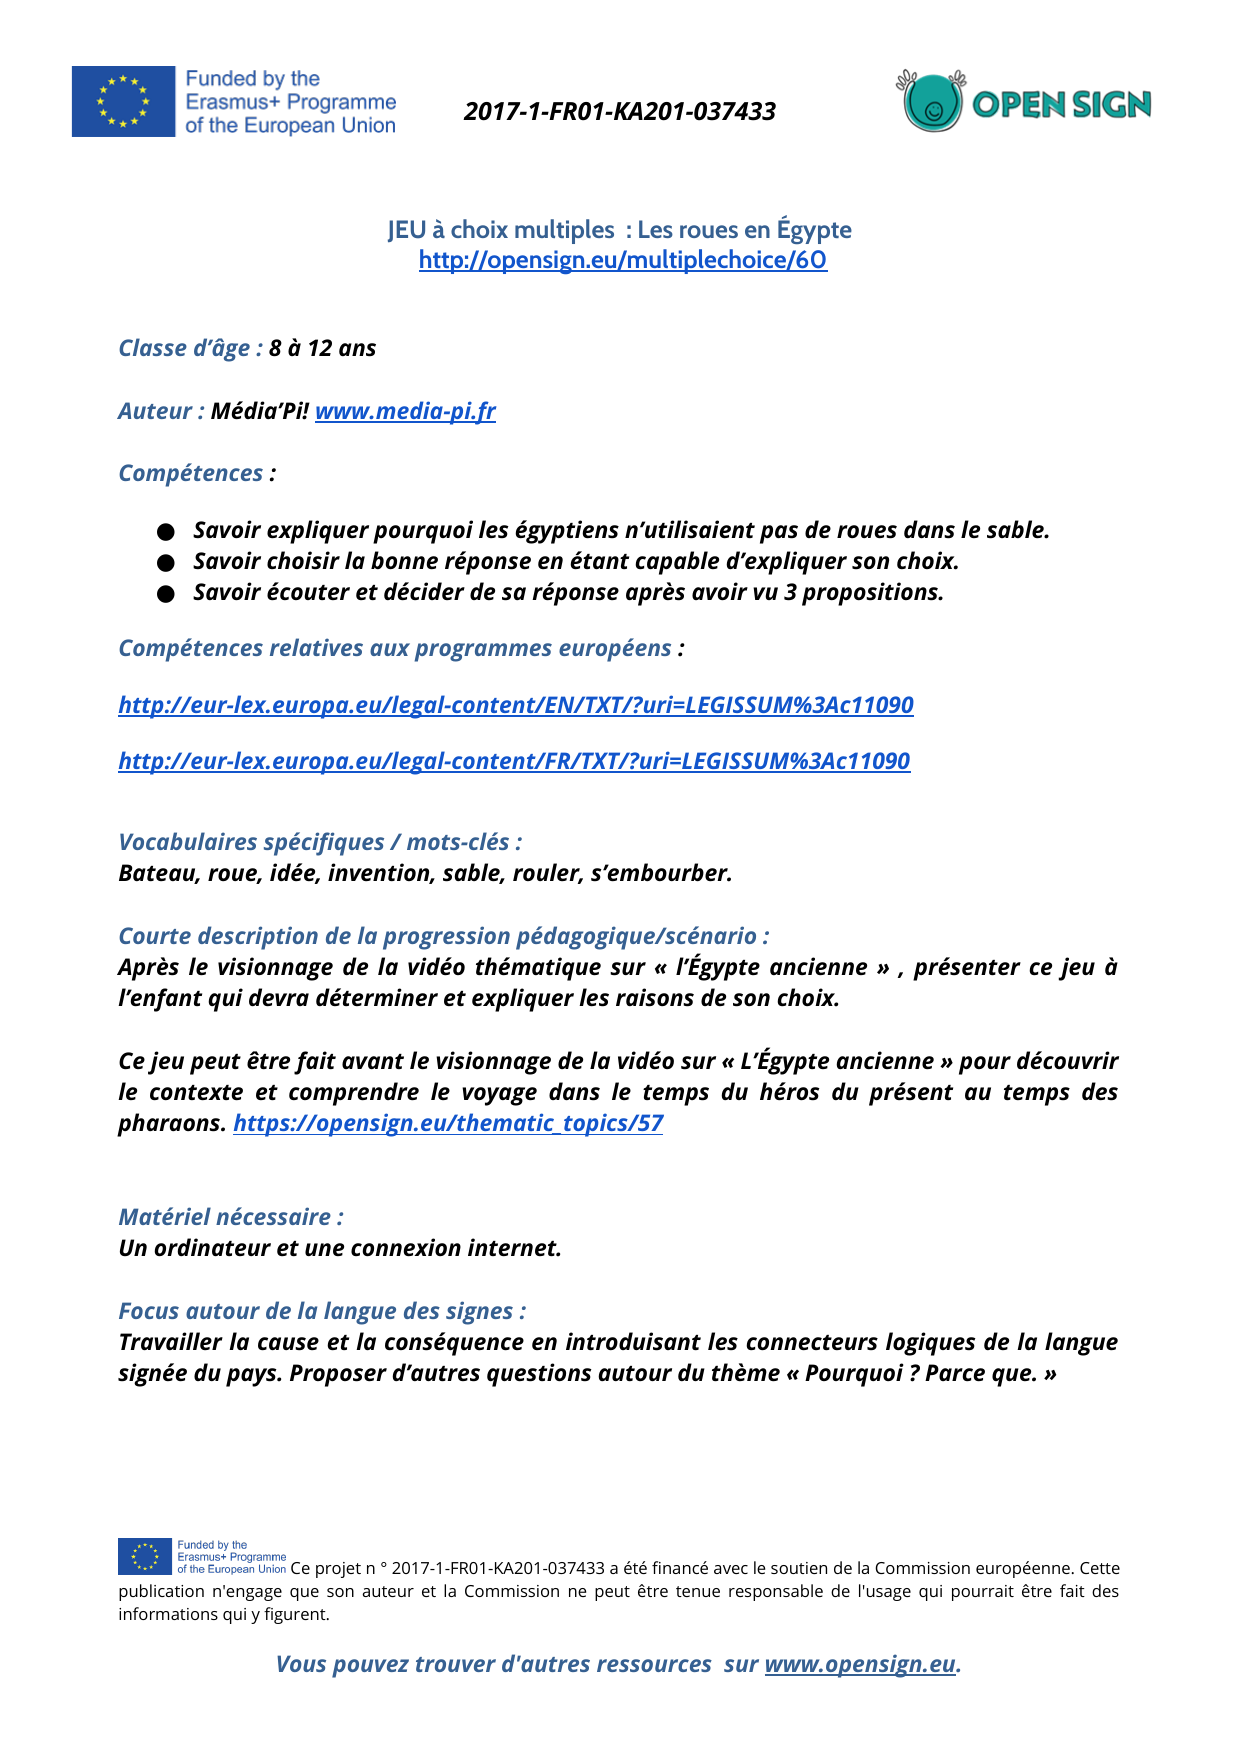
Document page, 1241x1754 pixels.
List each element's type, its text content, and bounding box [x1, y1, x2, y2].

text Compétences relatives aux programmes européens : [118, 632, 1122, 664]
picture [882, 59, 1180, 147]
text Vocabulaires spécifiques / mots-clés : [118, 826, 1122, 857]
text Classe d’âge : 8 à 12 ans [118, 332, 1122, 364]
text Ce jeu peut être fait avant le visionnage de la vidéo sur « L’Égypte ancienne » pour découvrir le contexte et comprendre le voyage dans le temps du héros du présent au temps des pharaons. https://opensign.eu/thematic_topics/57 [118, 1045, 1122, 1139]
picture [71, 66, 396, 137]
text Compétences : [118, 457, 1122, 489]
text Courte description de la progression pédagogique/scénario : [118, 920, 1122, 951]
list Savoir écouter et décider de sa réponse après avoir vu 3 propositions. [156, 576, 1122, 607]
text http://eur-lex.europa.eu/legal-content/EN/TXT/?uri=LEGISSUM%3Ac11090 [118, 689, 1122, 720]
list Savoir expliquer pourquoi les égyptiens n’utilisaient pas de roues dans le sable. [156, 514, 1122, 545]
text Focus autour de la langue des signes : [118, 1295, 1122, 1326]
text http://opensign.eu/multiplechoice/60 [118, 244, 1122, 275]
text Matériel nécessaire : [118, 1201, 1122, 1232]
list Savoir choisir la bonne réponse en étant capable d’expliquer son choix. [156, 545, 1122, 576]
picture [118, 1538, 286, 1575]
text Bateau, roue, idée, invention, sable, rouler, s’embourber. [118, 857, 1122, 889]
text Auteur : Média’Pi! www.media-pi.fr [118, 395, 1122, 426]
text Après le visionnage de la vidéo thématique sur « l’Égypte ancienne » , présenter ce jeu à l’enfant qui devra déterminer et expliquer les raisons de son choix. [118, 951, 1122, 1014]
text http://eur-lex.europa.eu/legal-content/FR/TXT/?uri=LEGISSUM%3Ac11090 [118, 745, 1122, 776]
text Travailler la cause et la conséquence en introduisant les connecteurs logiques de la langue signée du pays. Proposer d’autres questions autour du thème « Pourquoi ? Parce que. » [118, 1326, 1122, 1389]
text Un ordinateur et une connexion internet. [118, 1232, 1122, 1264]
text JEU à choix multiples : Les roues en Égypte [118, 214, 1122, 244]
